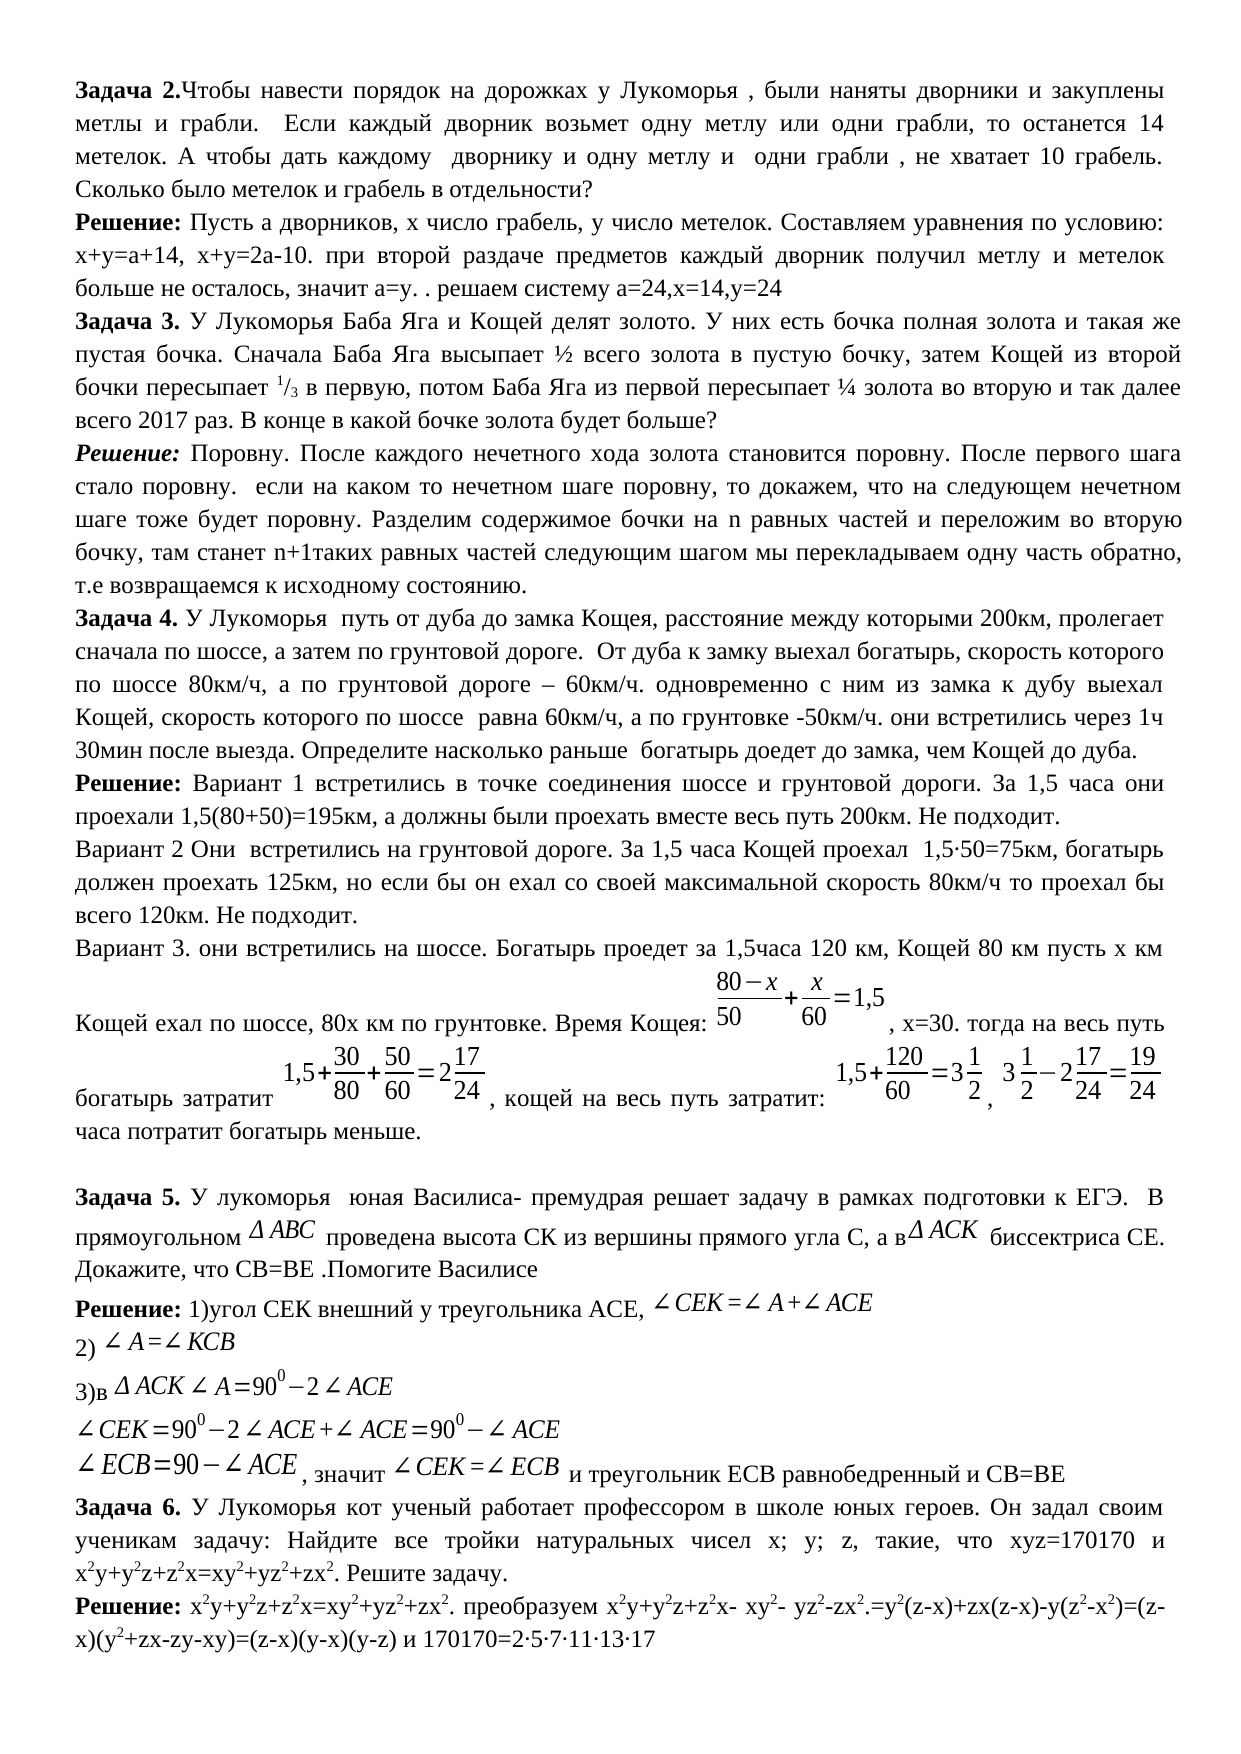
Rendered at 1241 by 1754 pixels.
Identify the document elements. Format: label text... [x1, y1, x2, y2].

text Задача 3. У Лукоморья Баба Яга и Кощей делят золото. У них есть бочка полная золота и такая же пустая бочка. Сначала Баба Яга высыпает ½ всего золота в пустую бочку, затем Кощей из второй бочки пересыпает 1/3 в первую, потом Баба Яга из первой пересыпает ¼ золота во вторую и так далее всего 2017 раз. В конце в какой бочке золота будет больше? [75, 306, 1183, 434]
text Решение: x2y+y2z+z2x=xy2+yz2+zx2. преобразуем x2y+y2z+z2x- xy2- yz2-zx2.=у2(z-x)+zx(z-x)-y(z2-x2)=(z-x)(y2+zx-zy-xy)=(z-x)(y-x)(y-z) и 170170=2∙5∙7∙11∙13∙17 [75, 1591, 1165, 1653]
text , значит и треугольник ЕСВ равнобедренный и СВ=ВЕ [75, 1448, 1165, 1487]
text Вариант 3. они встретились на шоссе. Богатырь проедет за 1,5часа , Кощей пусть х км Кощей ехал по шоссе, 80х км по грунтовке. Время Кощея: , х=30. тогда на весь путь богатырь затратит , кощей на весь путь затратит: , часа потратит богатырь меньше. [75, 933, 1165, 1145]
text Задача 6. У Лукоморья кот ученый работает профессором в школе юных героев. Он задал своим ученикам задачу: Найдите все тройки натуральных чисел х; у; z, такие, что xyz=170170 и x2y+y2z+z2x=xy2+yz2+zx2. Решите задачу. [75, 1492, 1165, 1587]
text Решение: Вариант 1 встретились в точке соединения шоссе и грунтовой дороги. За 1,5 часа они проехали 1,5(80+50)=195км, а должны были проехать вместе весь путь 200км. Не подходит. [75, 768, 1165, 830]
text Решение: Поровну. После каждого нечетного хода золота становится поровну. После первого шага стало поровну. если на каком то нечетном шаге поровну, то докажем, что на следующем нечетном шаге тоже будет поровну. Разделим содержимое бочки на n равных частей и переложим во вторую бочку, там станет n+1таких равных частей следующим шагом мы перекладываем одну часть обратно, т.е возвращаемся к исходному состоянию. [75, 438, 1183, 599]
text Задача 2.Чтобы навести порядок на дорожках у Лукоморья , были наняты дворники и закуплены метлы и грабли. Если каждый дворник возьмет одну метлу или одни грабли, то останется 14 метелок. А чтобы дать каждому дворнику и одну метлу и одни грабли , не хватает 10 грабель. Сколько было метелок и грабель в отдельности? [75, 75, 1165, 203]
text Решение: Пусть а дворников, х число грабель, у число метелок. Составляем уравнения по условию: х+у=а+14, х+у=2а-10. при второй раздаче предметов каждый дворник получил метлу и метелок больше не осталось, значит а=у. . решаем систему а=24,х=14,у=24 [75, 207, 1165, 302]
text Вариант 2 Они встретились на грунтовой дороге. За 1,5 часа Кощей проехал 1,5∙50=75км, богатырь должен проехать 125км, но если бы он ехал со своей максимальной скорость 80км/ч то проехал бы всего 120км. Не подходит. [75, 834, 1165, 929]
text 3)в [75, 1366, 1165, 1406]
text Задача 4. У Лукоморья путь от дуба до замка Кощея, расстояние между которыми 200км, пролегает сначала по шоссе, а затем по грунтовой дороге. От дуба к замку выехал богатырь, скорость которого по шоссе 80км/ч, а по грунтовой дороге – 60км/ч. одновременно с ним из замка к дубу выехал Кощей, скорость которого по шоссе равна 60км/ч, а по грунтовке -50км/ч. они встретились через 1ч 30мин после выезда. Определите насколько раньше богатырь доедет до замка, чем Кощей до дуба. [75, 603, 1165, 764]
text 2) равнения по условию: х+у=а+14, х+у=2а-10. о метелок. ает вако процентов. [75, 1327, 1165, 1362]
text Решение: 1)угол СЕК внешний у треугольника АСЕ, [75, 1288, 1165, 1323]
text Задача 5. У лукоморья юная Василиса- премудрая решает задачу в рамках подготовки к ЕГЭ. В прямоугольном проведена высота СК из вершины прямого угла С, а в биссектриса СЕ. Докажите, что СВ=ВЕ .Помогите Василисе [75, 1182, 1165, 1283]
